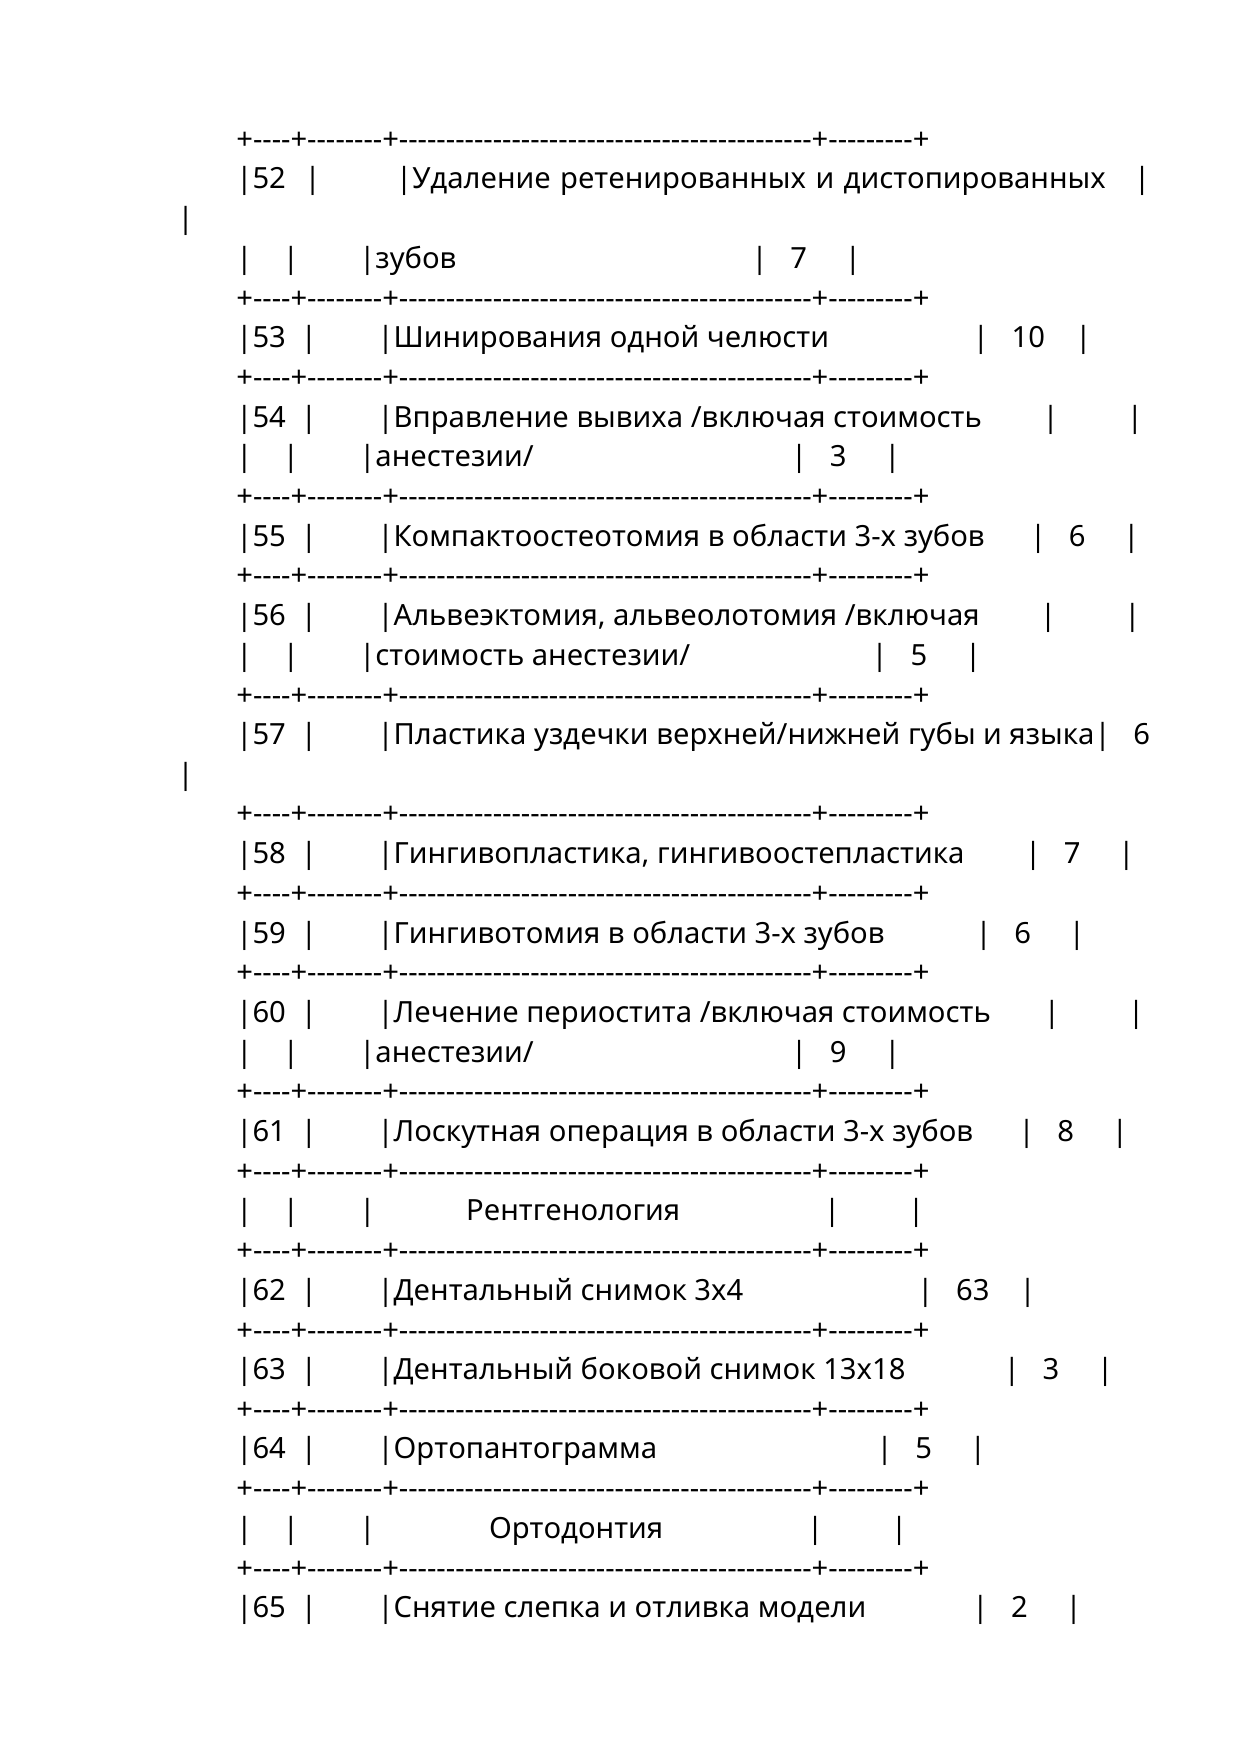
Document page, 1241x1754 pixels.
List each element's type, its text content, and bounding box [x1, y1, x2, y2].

text |65 | |Снятие слепка и отливка модели | 2 | [177, 1587, 1152, 1626]
text +----+--------+--------------------------------------------+---------+ [177, 555, 1152, 594]
text +----+--------+--------------------------------------------+---------+ [177, 952, 1152, 991]
text |64 | |Ортопантограмма | 5 | [177, 1428, 1152, 1467]
text +----+--------+--------------------------------------------+---------+ [177, 793, 1152, 832]
text |63 | |Дентальный боковой снимок 13x18 | 3 | [177, 1348, 1152, 1388]
text |54 | |Вправление вывиха /включая стоимость | | [177, 396, 1152, 436]
text |62 | |Дентальный снимок 3x4 | 63 | [177, 1269, 1152, 1309]
text |52 | |Удаление ретенированных и дистопированных | | [177, 158, 1152, 237]
text |58 | |Гингивопластика, гингивоостепластика | 7 | [177, 832, 1152, 872]
text |60 | |Лечение периостита /включая стоимость | | [177, 991, 1152, 1031]
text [177, 1467, 1152, 1507]
text +----+--------+--------------------------------------------+---------+ [177, 872, 1152, 912]
text | | | Ортодонтия | | [177, 1507, 1152, 1547]
text +----+--------+--------------------------------------------+---------+ [177, 674, 1152, 713]
text +----+--------+--------------------------------------------+---------+ [177, 1309, 1152, 1348]
text +----+--------+--------------------------------------------+---------+ [177, 475, 1152, 515]
text +----+--------+--------------------------------------------+---------+ [177, 1150, 1152, 1190]
text |53 | |Шинирования одной челюсти | 10 | [177, 317, 1152, 356]
text | | |анестезии/ | 9 | [177, 1031, 1152, 1071]
text |56 | |Альвеэктомия, альвеолотомия /включая | | [177, 594, 1152, 634]
text | | |анестезии/ | 3 | [177, 436, 1152, 475]
text | | | Рентгенология | | [177, 1190, 1152, 1229]
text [177, 118, 1152, 158]
text |59 | |Гингивотомия в области 3-х зубов | 6 | [177, 912, 1152, 952]
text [177, 277, 1152, 317]
text |61 | |Лоскутная операция в области 3-х зубов | 8 | [177, 1110, 1152, 1150]
text | | |зубов | 7 | [177, 237, 1152, 277]
text +----+--------+--------------------------------------------+---------+ [177, 356, 1152, 396]
text +----+--------+--------------------------------------------+---------+ [177, 1071, 1152, 1110]
text |57 | |Пластика уздечки верхней/нижней губы и языка| 6 | [177, 713, 1152, 793]
text +----+--------+--------------------------------------------+---------+ [177, 1388, 1152, 1428]
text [177, 1547, 1152, 1587]
text | | |стоимость анестезии/ | 5 | [177, 634, 1152, 674]
text +----+--------+--------------------------------------------+---------+ [177, 1229, 1152, 1269]
text |55 | |Компактоостеотомия в области 3-х зубов | 6 | [177, 515, 1152, 555]
